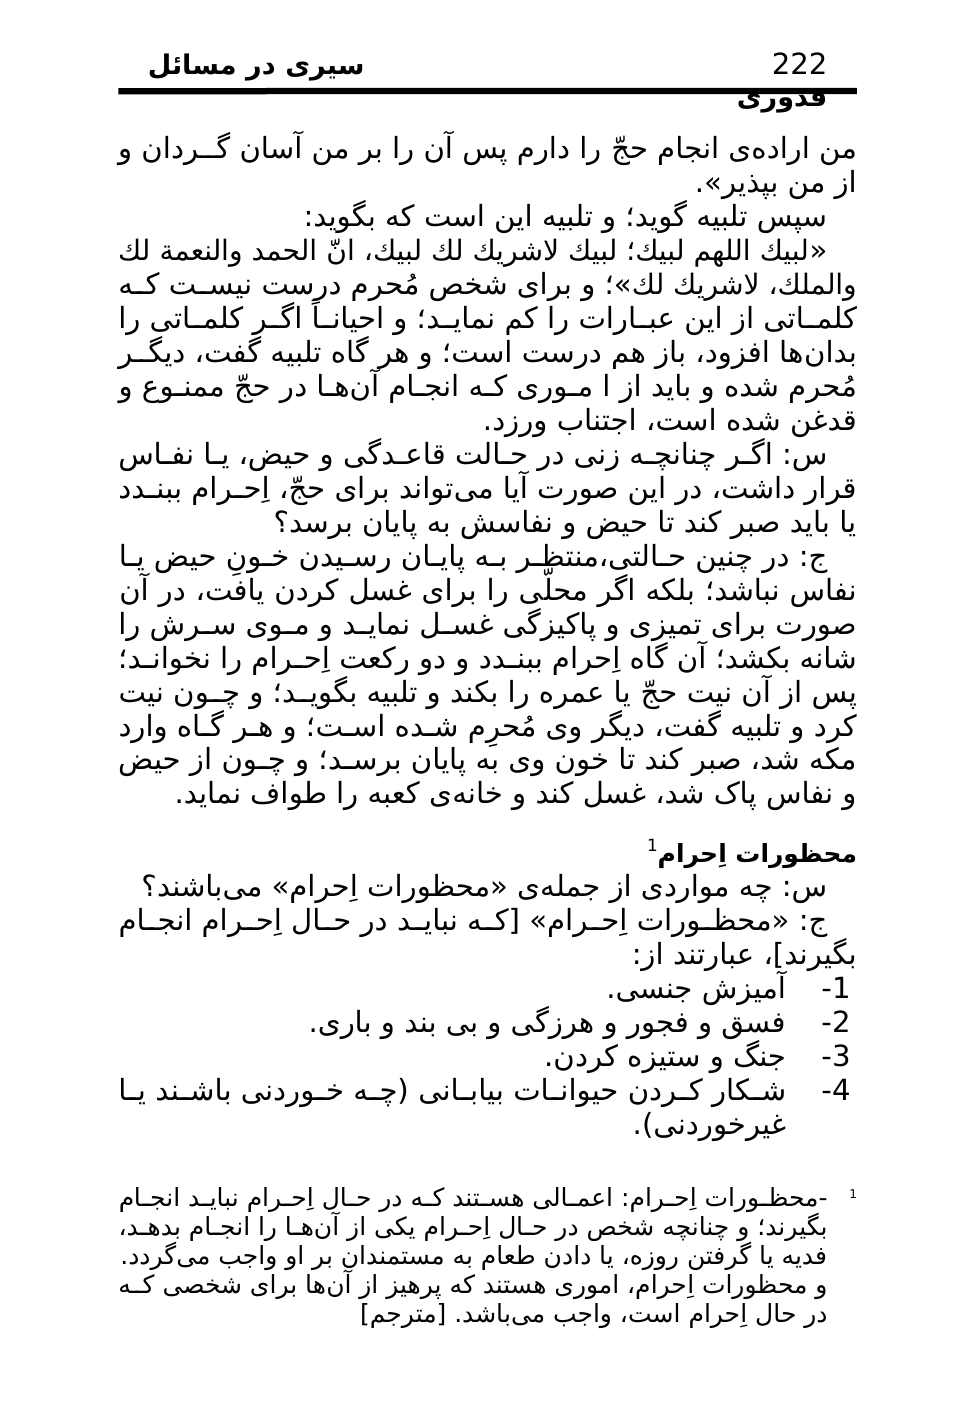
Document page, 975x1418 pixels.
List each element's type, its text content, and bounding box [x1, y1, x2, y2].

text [118, 132, 857, 199]
text س: چه مواردی از جمله‌ی «محظورات اِحرام» می‌باشند؟ [118, 870, 857, 904]
list شکار کردن حیوانات بیابانی (چه خوردنی باشند یا غیرخوردنی). [118, 1073, 821, 1141]
list فسق و فجور و هرزگی و بی بند و باری. [118, 1006, 821, 1039]
text ج: در چنین حالتی،‌منتظر به پایان رسیدن خونِ حیض یا نفاس نباشد؛‌ بلکه اگر محلّی را برای غسل کردن یافت، در آن صورت برای تمیزی و پاکیزگی غسل نماید و موی سرش را شانه بکشد؛ آن گاه اِحرام ببندد و دو رکعت اِحرام را نخواند؛ پس از آن نیت حجّ یا عمره را بکند و تلبیه بگوید؛ و چون نیت کرد و تلبیه گفت، دیگر وی مُحرِم شده است؛ و هر گاه وارد مکه شد، صبر کند تا خون وی به پایان برسد؛ و چون از حیض و نفاس پاک شد، غسل کند و خانه‌ی کعبه را طواف نماید. [118, 539, 857, 811]
text سپس تلبیه گوید؛ و تلبیه این است که بگوید: [118, 199, 857, 233]
text «لبيك اللهم لبيك؛ لبيك لاشريك لك لبيك، انّ الحمد والنعمة لك والملك، لاشريك لك»؛ و برای شخص مُحرم درست نیست که کلماتی از این عبارات را کم نماید؛ و احیاناً اگر کلماتی را بدان‌ها افزود، باز هم درست است؛ و هر گاه تلبیه گفت، دیگر مُحرم شده و باید از ا موری که انجام آن‌ها در حجّ ممنوع و قدغن شده است، اجتناب ورزد. [118, 233, 857, 437]
list جنگ و ستیزه کردن. [118, 1039, 821, 1073]
text س: اگر چنانچه زنی در حالت قاعدگی و حیض، یا نفاس قرار داشت، در این صورت آیا می‌تواند برای حجّ، اِحرام ببندد یا باید صبر کند تا حیض و نفاسش به پایان برسد؟ [118, 437, 857, 539]
text ج: «محظورات اِحرام» [که نباید در حال اِحرام انجام بگیرند]، عبارتند از: [118, 904, 857, 972]
text محظورات اِحرام [118, 836, 857, 870]
list آمیزش جنسی. [118, 972, 821, 1006]
